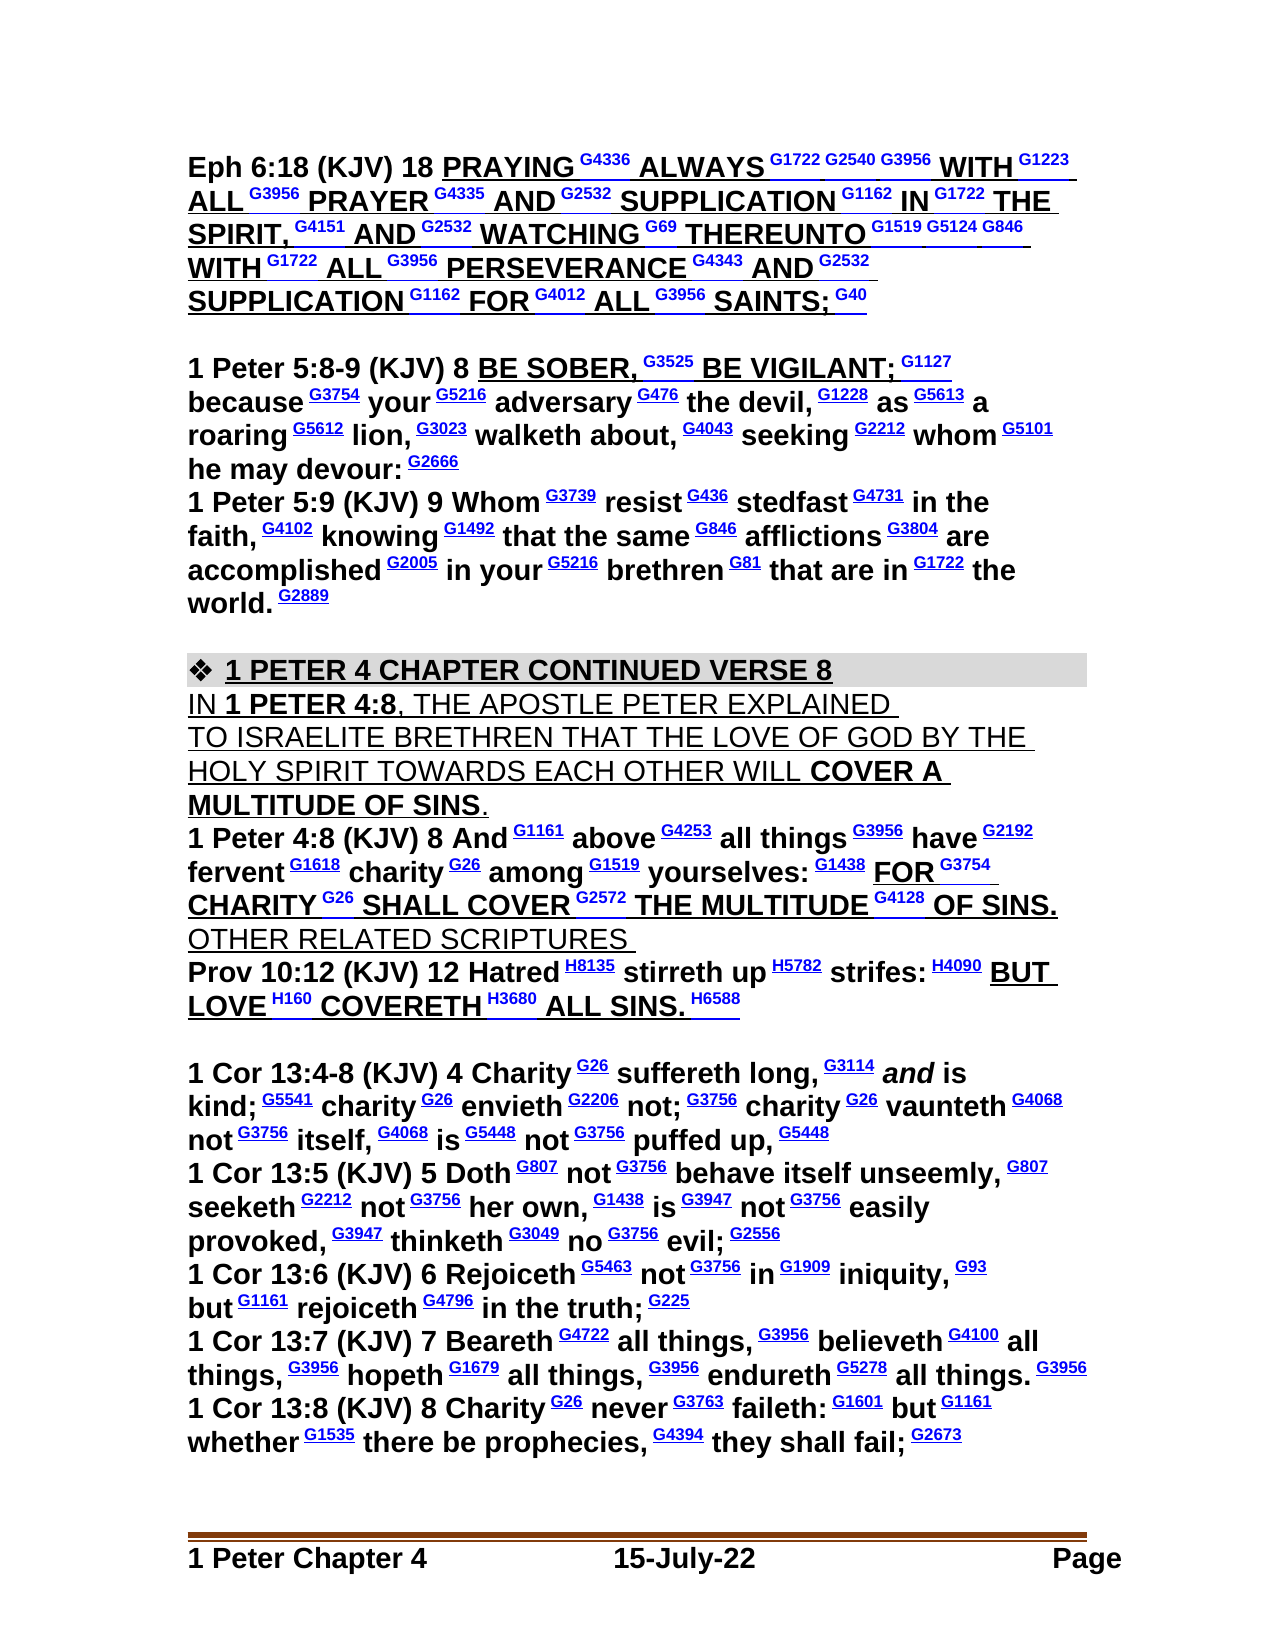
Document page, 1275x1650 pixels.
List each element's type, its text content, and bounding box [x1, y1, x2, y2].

text 1 Cor 13:7 (KJV) 7 Beareth G4722 all things, G3956 believeth G4100 all things, G3956 hopeth G1679 all things, G3956 endureth G5278 all things. G3956 [187, 1324, 1087, 1391]
text 1 Peter 4:8 (KJV) 8 And G1161 above G4253 all things G3956 have G2192 fervent G1618 charity G26 among G1519 yourselves: G1438 FOR G3754 CHARITY G26 SHALL COVER G2572 THE MULTITUDE G4128 OF SINS. [187, 821, 1087, 922]
text 1 Cor 13:5 (KJV) 5 Doth G807 not G3756 behave itself unseemly, G807 seeketh G2212 not G3756 her own, G1438 is G3947 not G3756 easily provoked, G3947 thinketh G3049 no G3756 evil; G2556 [187, 1156, 1087, 1257]
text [187, 1391, 1087, 1458]
list 1 PETER 4 CHAPTER CONTINUED VERSE 8 [187, 653, 1087, 687]
text 1 Cor 13:6 (KJV) 6 Rejoiceth G5463 not G3756 in G1909 iniquity, G93 but G1161 rejoiceth G4796 in the truth; G225 [187, 1257, 1087, 1324]
text 1 Peter 5:9 (KJV) 9 Whom G3739 resist G436 stedfast G4731 in the faith, G4102 knowing G1492 that the same G846 afflictions G3804 are accomplished G2005 in your G5216 brethren G81 that are in G1722 the world. G2889 [187, 485, 1087, 619]
text IN 1 PETER 4:8, THE APOSTLE PETER EXPLAINED TO ISRAELITE BRETHREN THAT THE LOVE OF GOD BY THE HOLY SPIRIT TOWARDS EACH OTHER WILL COVER A MULTITUDE OF SINS. [187, 687, 1087, 821]
text Eph 6:18 (KJV) 18 PRAYING G4336 ALWAYS G1722 G2540 G3956 WITH G1223 ALL G3956 PRAYER G4335 AND G2532 SUPPLICATION G1162 IN G1722 THE SPIRIT, G4151 AND G2532 WATCHING G69 THEREUNTO G1519 G5124 G846 WITH G1722 ALL G3956 PERSEVERANCE G4343 AND G2532 SUPPLICATION G1162 FOR G4012 ALL G3956 SAINTS; G40 [187, 150, 1087, 318]
text 1 Peter 5:8-9 (KJV) 8 BE SOBER, G3525 BE VIGILANT; G1127 because G3754 your G5216 adversary G476 the devil, G1228 as G5613 a roaring G5612 lion, G3023 walketh about, G4043 seeking G2212 whom G5101 he may devour: G2666 [187, 351, 1087, 485]
text OTHER RELATED SCRIPTURES [187, 922, 1087, 955]
text 1 Cor 13:4-8 (KJV) 4 Charity G26 suffereth long, G3114 and is kind; G5541 charity G26 envieth G2206 not; G3756 charity G26 vaunteth G4068 not G3756 itself, G4068 is G5448 not G3756 puffed up, G5448 [187, 1056, 1087, 1156]
text Prov 10:12 (KJV) 12 Hatred H8135 stirreth up H5782 strifes: H4090 BUT LOVE H160 COVERETH H3680 ALL SINS. H6588 [187, 955, 1087, 1022]
